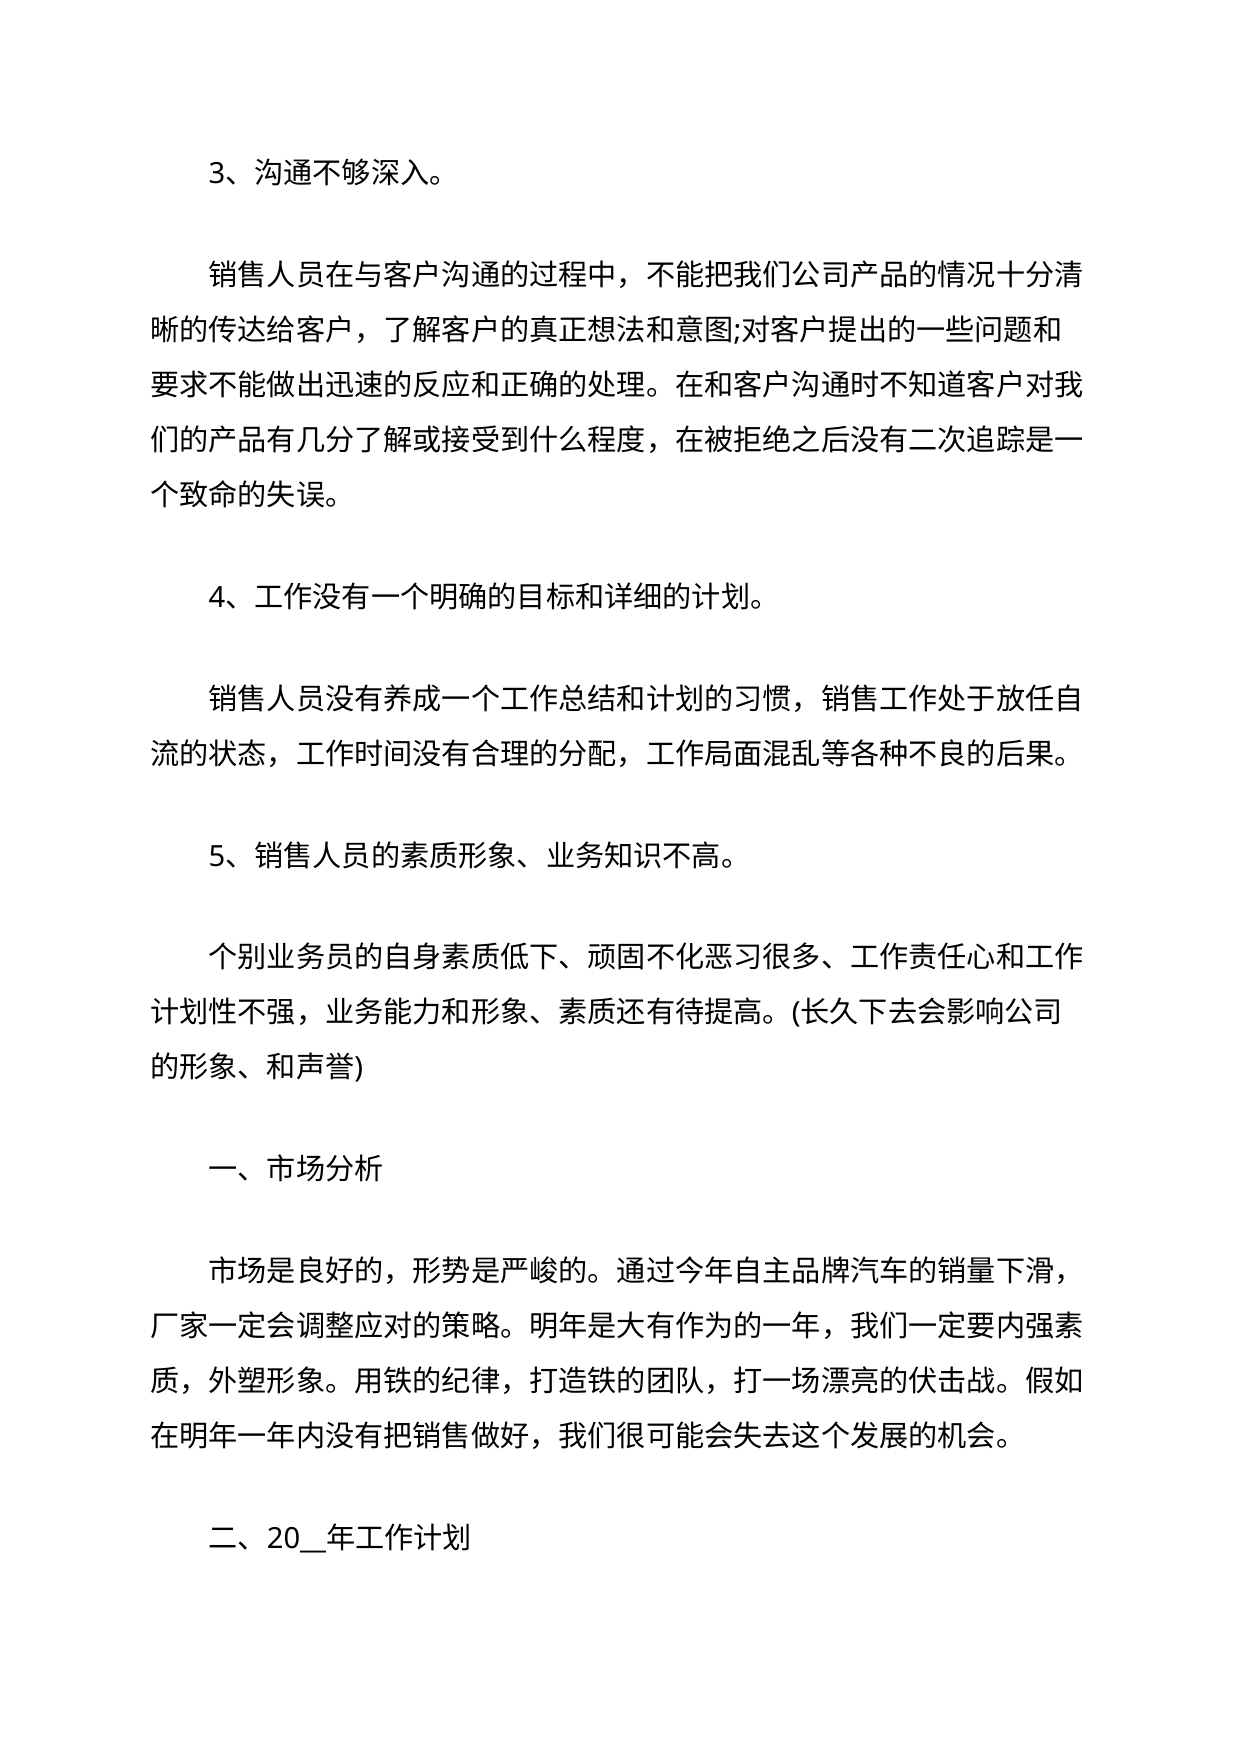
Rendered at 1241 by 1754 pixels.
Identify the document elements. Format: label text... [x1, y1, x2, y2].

text 一、市场分析 [150, 1146, 1090, 1188]
text 二、20__年工作计划 [150, 1514, 1090, 1557]
text 销售人员在与客户沟通的过程中，不能把我们公司产品的情况十分清晰的传达给客户，了解客户的真正想法和意图;对客户提出的一些问题和要求不能做出迅速的反应和正确的处理。在和客户沟通时不知道客户对我们的产品有几分了解或接受到什么程度，在被拒绝之后没有二次追踪是一个致命的失误。 [150, 252, 1090, 514]
text 销售人员没有养成一个工作总结和计划的习惯，销售工作处于放任自流的状态，工作时间没有合理的分配，工作局面混乱等各种不良的后果。 [150, 675, 1090, 773]
text 市场是良好的，形势是严峻的。通过今年自主品牌汽车的销量下滑，厂家一定会调整应对的策略。明年是大有作为的一年，我们一定要内强素质，外塑形象。用铁的纪律，打造铁的团队，打一场漂亮的伏击战。假如在明年一年内没有把销售做好，我们很可能会失去这个发展的机会。 [150, 1248, 1090, 1455]
text 4、工作没有一个明确的目标和详细的计划。 [150, 573, 1090, 616]
text 5、销售人员的素质形象、业务知识不高。 [150, 832, 1090, 874]
text 个别业务员的自身素质低下、顽固不化恶习很多、工作责任心和工作计划性不强，业务能力和形象、素质还有待提高。(长久下去会影响公司的形象、和声誉) [150, 934, 1090, 1086]
text 3、沟通不够深入。 [150, 150, 1090, 192]
